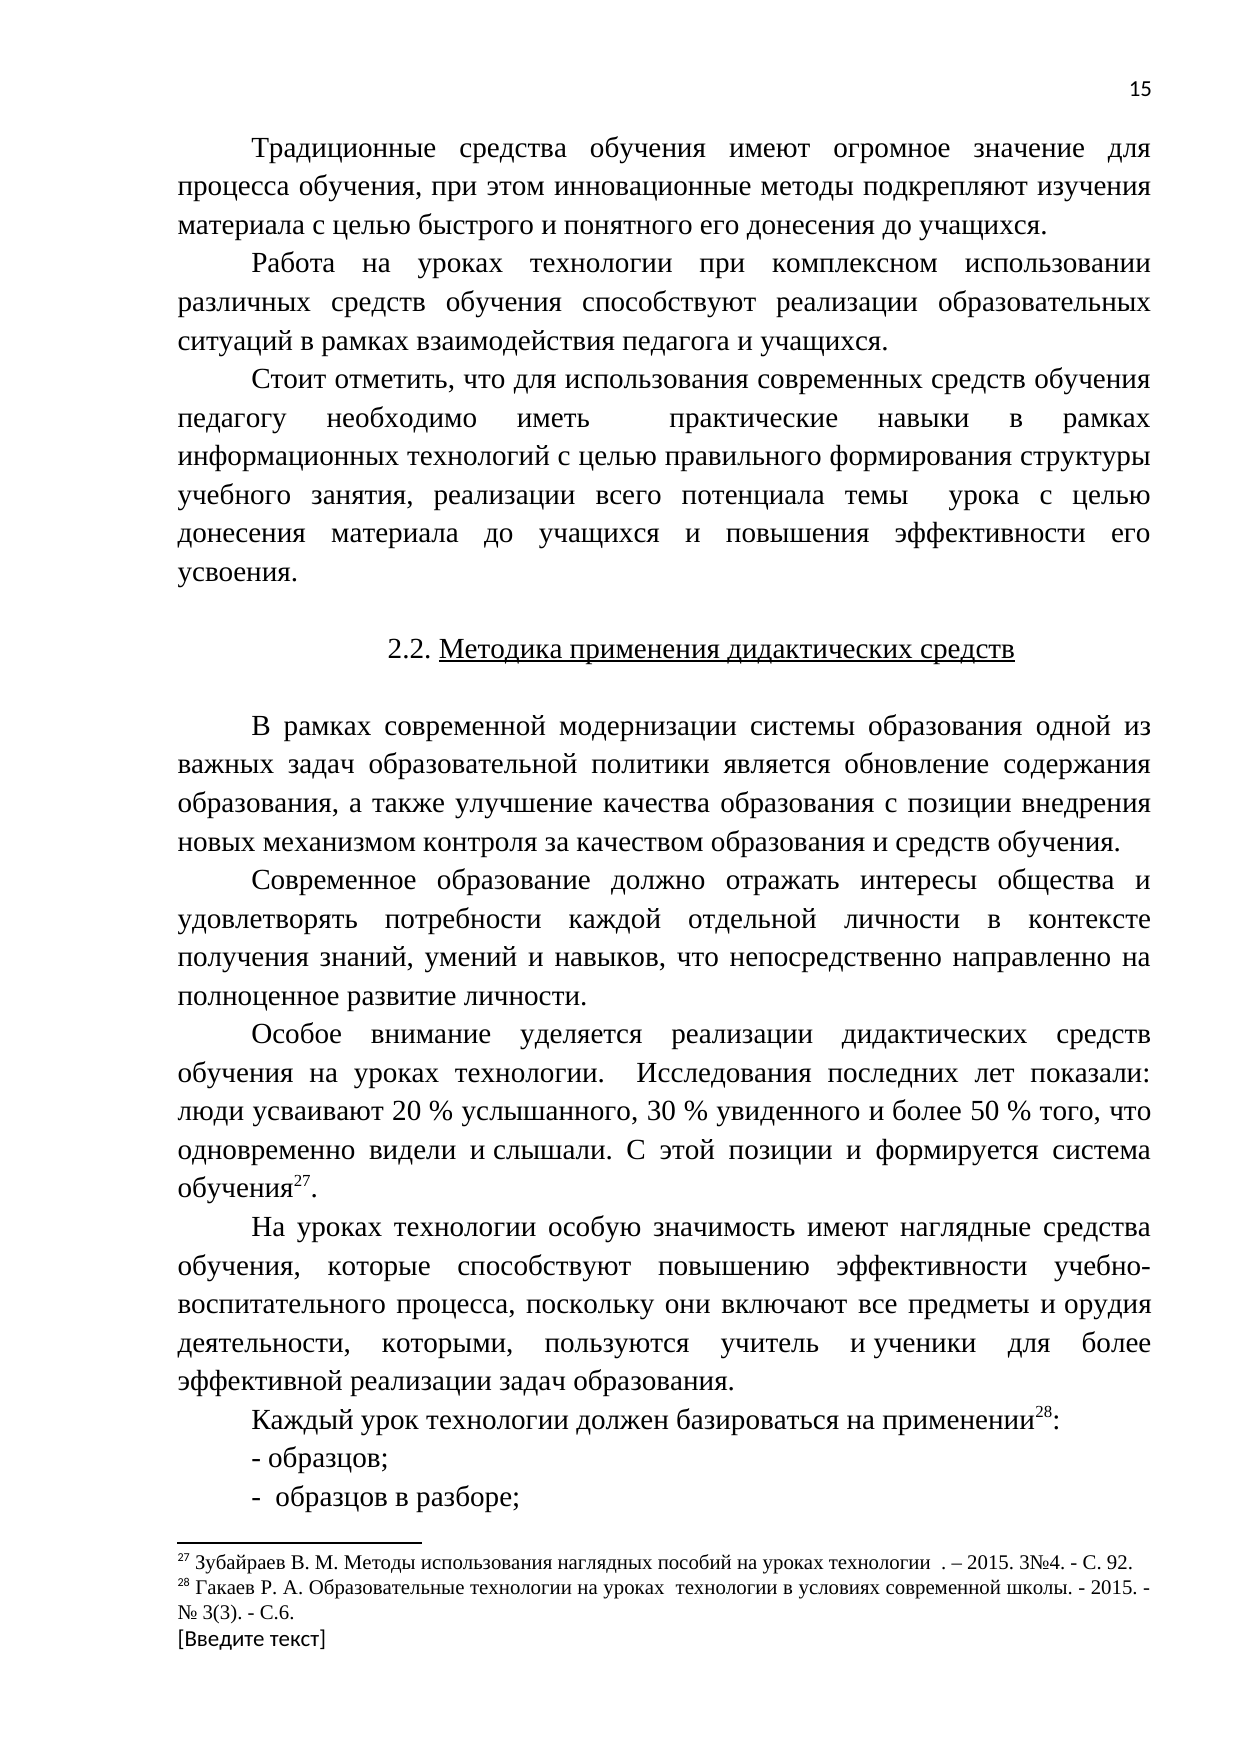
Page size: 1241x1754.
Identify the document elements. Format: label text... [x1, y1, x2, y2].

list 2.2. Методика применения дидактических средств [177, 631, 1152, 664]
list На уроках технологии особую значимость имеют наглядные средства обучения, которые способствуют повышению эффективности учебно-воспитательного процесса, поскольку они включают все предметы и орудия деятельности, которыми, пользуются учитель и ученики для более эффективной реализации задач образования. [177, 1209, 1152, 1397]
list Стоит отметить, что для использования современных средств обучения педагогу необходимо иметь практические навыки в рамках информационных технологий с целью правильного формирования структуры учебного занятия, реализации всего потенциала темы урока с целью донесения материала до учащихся и повышения эффективности его усвоения. [177, 361, 1152, 587]
list Современное образование должно отражать интересы общества и удовлетворять потребности каждой отдельной личности в контексте получения знаний, умений и навыков, что непосредственно направленно на полноценное развитие личности. [177, 862, 1152, 1011]
list - образцов в разборе; [177, 1479, 1152, 1512]
list - образцов; [177, 1440, 1152, 1474]
list Особое внимание уделяется реализации дидактических средств обучения на уроках технологии. Исследования последних лет показали: люди усваивают 20 % услышанного, 30 % увиденного и более 50 % того, что одновременно видели и слышали. С этой позиции и формируется система обучения. [177, 1016, 1152, 1204]
list Каждый урок технологии должен базироваться на применении: [177, 1402, 1152, 1435]
list Работа на уроках технологии при комплексном использовании различных средств обучения способствуют реализации образовательных ситуаций в рамках взаимодействия педагога и учащихся. [177, 246, 1152, 356]
list Традиционные средства обучения имеют огромное значение для процесса обучения, при этом инновационные методы подкрепляют изучения материала с целью быстрого и понятного его донесения до учащихся. [177, 130, 1152, 241]
list В рамках современной модернизации системы образования одной из важных задач образовательной политики является обновление содержания образования, а также улучшение качества образования с позиции внедрения новых механизмом контроля за качеством образования и средств обучения. [177, 708, 1152, 857]
